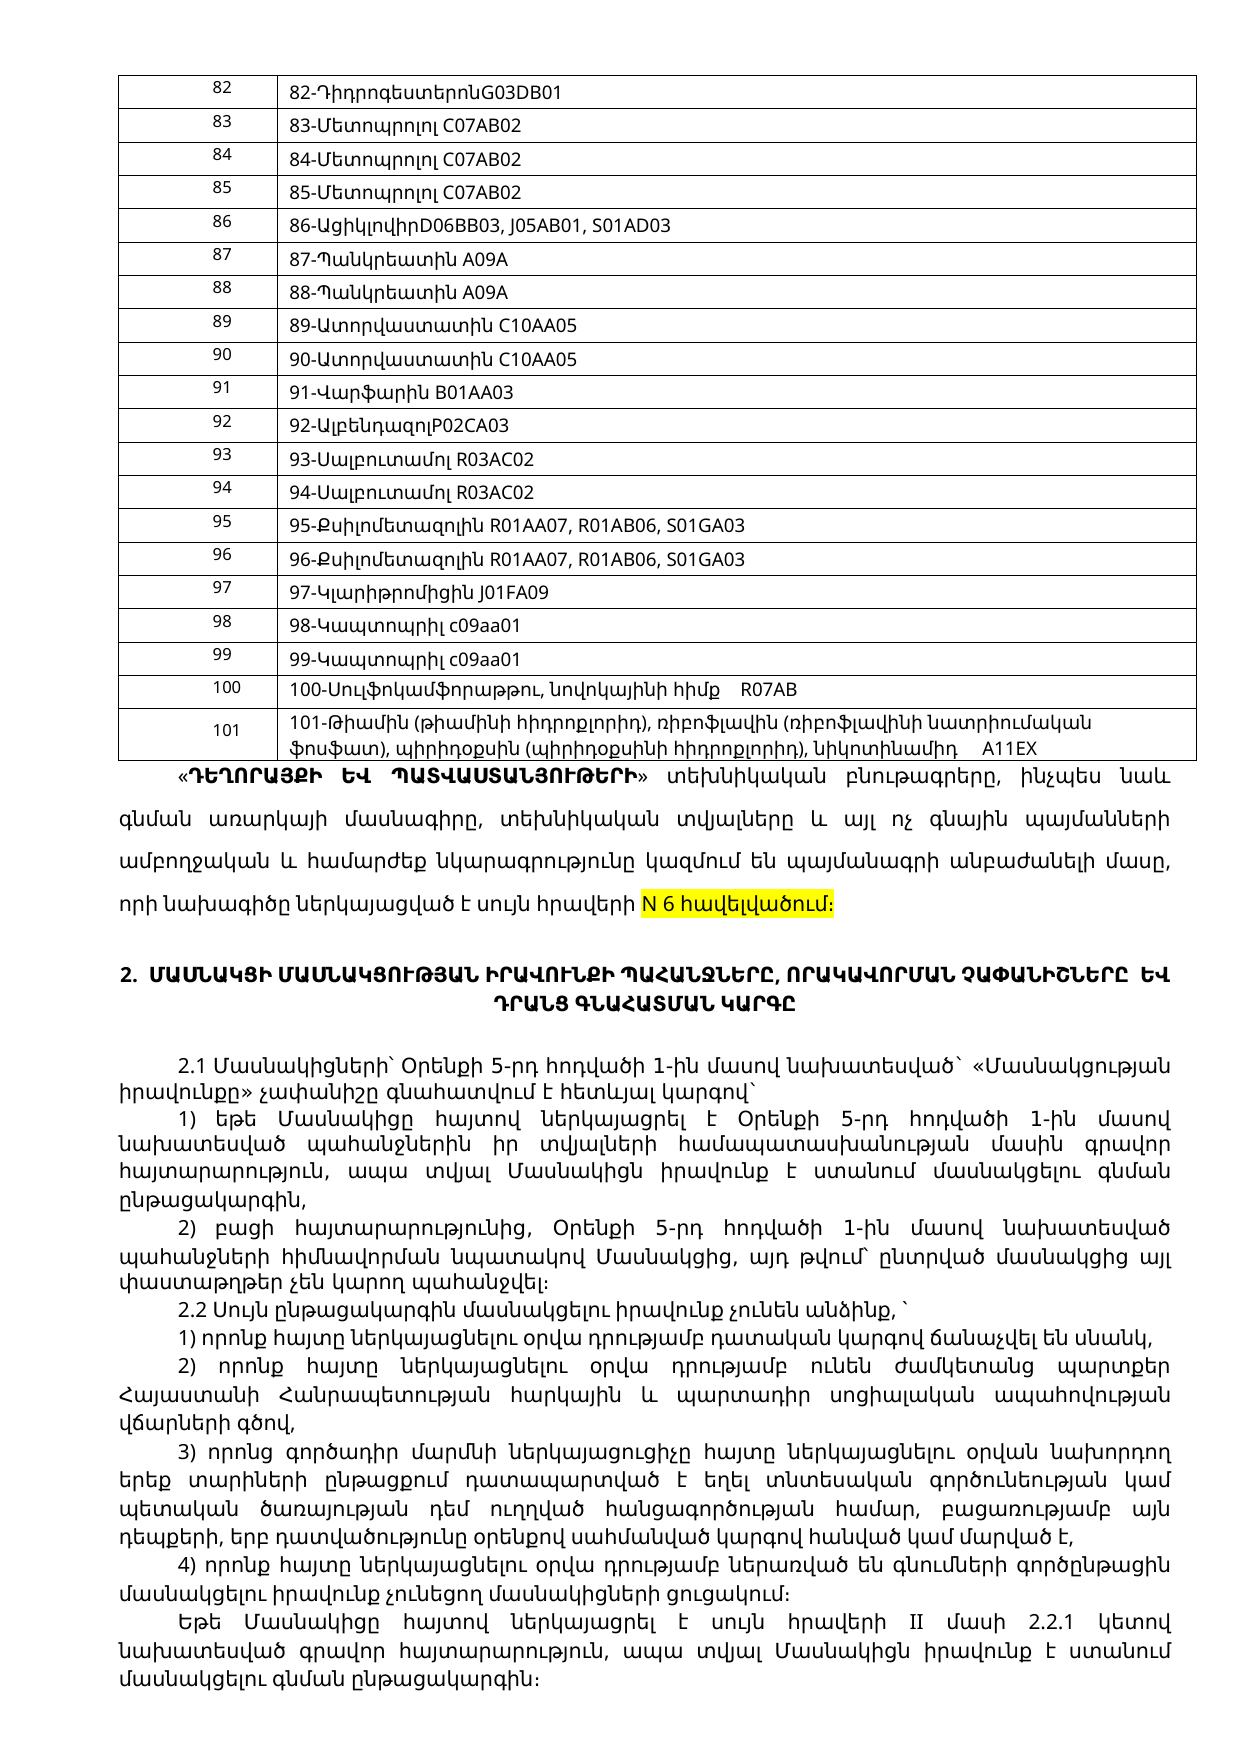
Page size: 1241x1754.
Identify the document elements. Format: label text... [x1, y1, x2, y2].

table_cell [119, 343, 277, 375]
table_cell 83-Մետոպրոլոլ C07AB02 [278, 109, 1196, 142]
table_cell [119, 176, 277, 208]
table_cell 89-Ատորվաստատին C10AA05 [278, 309, 1196, 342]
text 3) որոնց գործադիր մարմնի ներկայացուցիչը հայտը ներկայացնելու օրվան նախորդող երեք տարիների ընթացքում դատապարտված է եղել տնտեսական գործունեության կամ պետական ծառայության դեմ ուղղված հանցագործության համար, բացառությամբ այն դեպքերի, երբ դատվածությունը օրենքով սահմանված կարգով հանված կամ մարված է, [118, 1437, 1171, 1551]
table_cell [119, 576, 277, 608]
text 2. ՄԱՍՆԱԿՑԻ ՄԱՍՆԱԿՑՈՒԹՅԱՆ ԻՐԱՎՈՒՆՔԻ ՊԱՀԱՆՋՆԵՐԸ, ՈՐԱԿԱՎՈՐՄԱՆ ՉԱՓԱՆԻՇՆԵՐԸ ԵՎ ԴՐԱՆՑ ԳՆԱՀԱՏՄԱՆ ԿԱՐԳԸ [118, 960, 1171, 1017]
table_cell 95-Քսիլոմետազոլին R01AA07, R01AB06, S01GA03 [278, 509, 1196, 542]
table_cell 98-Կապտոպրիլ c09aa01 [278, 609, 1196, 642]
text Եթե Մասնակիցը հայտով ներկայացրել է սույն հրավերի II մասի 2.2.1 կետով նախատեսված գրավոր հայտարարություն, ապա տվյալ Մասնակիցն իրավունք է ստանում մասնակցելու գնման ընթացակարգին։ [118, 1607, 1171, 1693]
text 2.2 Սույն ընթացակարգին մասնակցելու իրավունք չունեն անձինք, ` [118, 1295, 1171, 1323]
table_cell 84-Մետոպրոլոլ C07AB02 [278, 143, 1196, 175]
table_cell [119, 109, 277, 142]
text 1) եթե Մասնակիցը հայտով ներկայացրել է Օրենքի 5-րդ հոդվածի 1-ին մասով նախատեսված պահանջներին իր տվյալների համապատասխանության մասին գրավոր հայտարարություն, ապա տվյալ Մասնակիցն իրավունք է ստանում մասնակցելու գնման ընթացակարգին, [118, 1104, 1171, 1213]
table_cell 97-Կլարիթրոմիցին J01FA09 [278, 576, 1196, 608]
text «ԴԵՂՈՐԱՅՔԻ ԵՎ ՊԱՏՎԱՍՏԱՆՅՈՒԹԵՐԻ» տեխնիկական բնութագրերը, ինչպես նաև գնման առարկայի մասնագիրը, տեխնիկական տվյալները և այլ ոչ գնային պայմանների ամբողջական և համարժեք նկարագրությունը կազմում են պայմանագրի անբաժանելի մասը, որի նախագիծը ներկայացված է սույն հրավերի N 6 հավելվածում։ [118, 761, 1171, 918]
text 4) որոնք հայտը ներկայացնելու օրվա դրությամբ ներառված են գնումների գործընթացին մասնակցելու իրավունք չունեցող մասնակիցների ցուցակում։ [118, 1551, 1171, 1607]
text 2.1 Մասնակիցների՝ Օրենքի 5-րդ հոդվածի 1-ին մասով նախատեսված` «Մասնակցության իրավունքը» չափանիշը գնահատվում է հետևյալ կարգով` [118, 1051, 1171, 1104]
table_cell 86-ԱցիկլովիրD06BB03, J05AB01, S01AD03 [278, 209, 1196, 242]
table_cell 101-Թիամին (թիամինի հիդրոքլորիդ), ռիբոֆլավին (ռիբոֆլավինի նատրիումական ֆոսֆատ), պիրիդօքսին (պիրիդօքսինի հիդրոքլորիդ), նիկոտինամիդ A11EX [278, 709, 1196, 760]
text 1) որոնք հայտը ներկայացնելու օրվա դրությամբ դատական կարգով ճանաչվել են սնանկ, [118, 1323, 1171, 1352]
table_cell 94-Սալբուտամոլ R03AC02 [278, 476, 1196, 508]
text 2) որոնք հայտը ներկայացնելու օրվա դրությամբ ունեն ժամկետանց պարտքեր Հայաստանի Հանրապետության հարկային և պարտադիր սոցիալական ապահովության վճարների գծով, [118, 1352, 1171, 1437]
table_cell 93-Սալբուտամոլ R03AC02 [278, 443, 1196, 475]
table_cell [119, 409, 277, 442]
table_cell 99-Կապտոպրիլ c09aa01 [278, 643, 1196, 675]
table_cell [119, 376, 277, 408]
table_cell [119, 243, 277, 275]
table_cell 92-ԱլբենդազոլP02CA03 [278, 409, 1196, 442]
table_cell [119, 143, 277, 175]
table_cell [119, 443, 277, 475]
table_cell 91-Վարֆարին B01AA03 [278, 376, 1196, 408]
table_cell 87-Պանկրեատին A09A [278, 243, 1196, 275]
table_cell [119, 643, 277, 675]
table_cell [119, 476, 277, 508]
table_cell [119, 509, 277, 542]
table_cell 96-Քսիլոմետազոլին R01AA07, R01AB06, S01GA03 [278, 543, 1196, 575]
table_cell 90-Ատորվաստատին C10AA05 [278, 343, 1196, 375]
table_cell [119, 676, 277, 708]
table_cell [119, 76, 277, 108]
table_cell [119, 309, 277, 342]
text 2) բացի հայտարարությունից, Օրենքի 5-րդ հոդվածի 1-ին մասով նախատեսված պահանջների հիմնավորման նպատակով Մասնակցից, այդ թվում՝ ընտրված մասնակցից այլ փաստաթղթեր չեն կարող պահանջվել։ [118, 1213, 1171, 1295]
table_cell 100-Սուլֆոկամֆորաթթու, նովոկայինի հիմք R07AB [278, 676, 1196, 708]
table_cell [119, 709, 277, 760]
table_cell 88-Պանկրեատին A09A [278, 276, 1196, 308]
table_cell 82-ԴիդրոգեստերոնG03DB01 [278, 76, 1196, 108]
table_cell [119, 543, 277, 575]
table_cell [119, 209, 277, 242]
table_cell [119, 276, 277, 308]
table_cell 85-Մետոպրոլոլ C07AB02 [278, 176, 1196, 208]
table_cell [119, 609, 277, 642]
